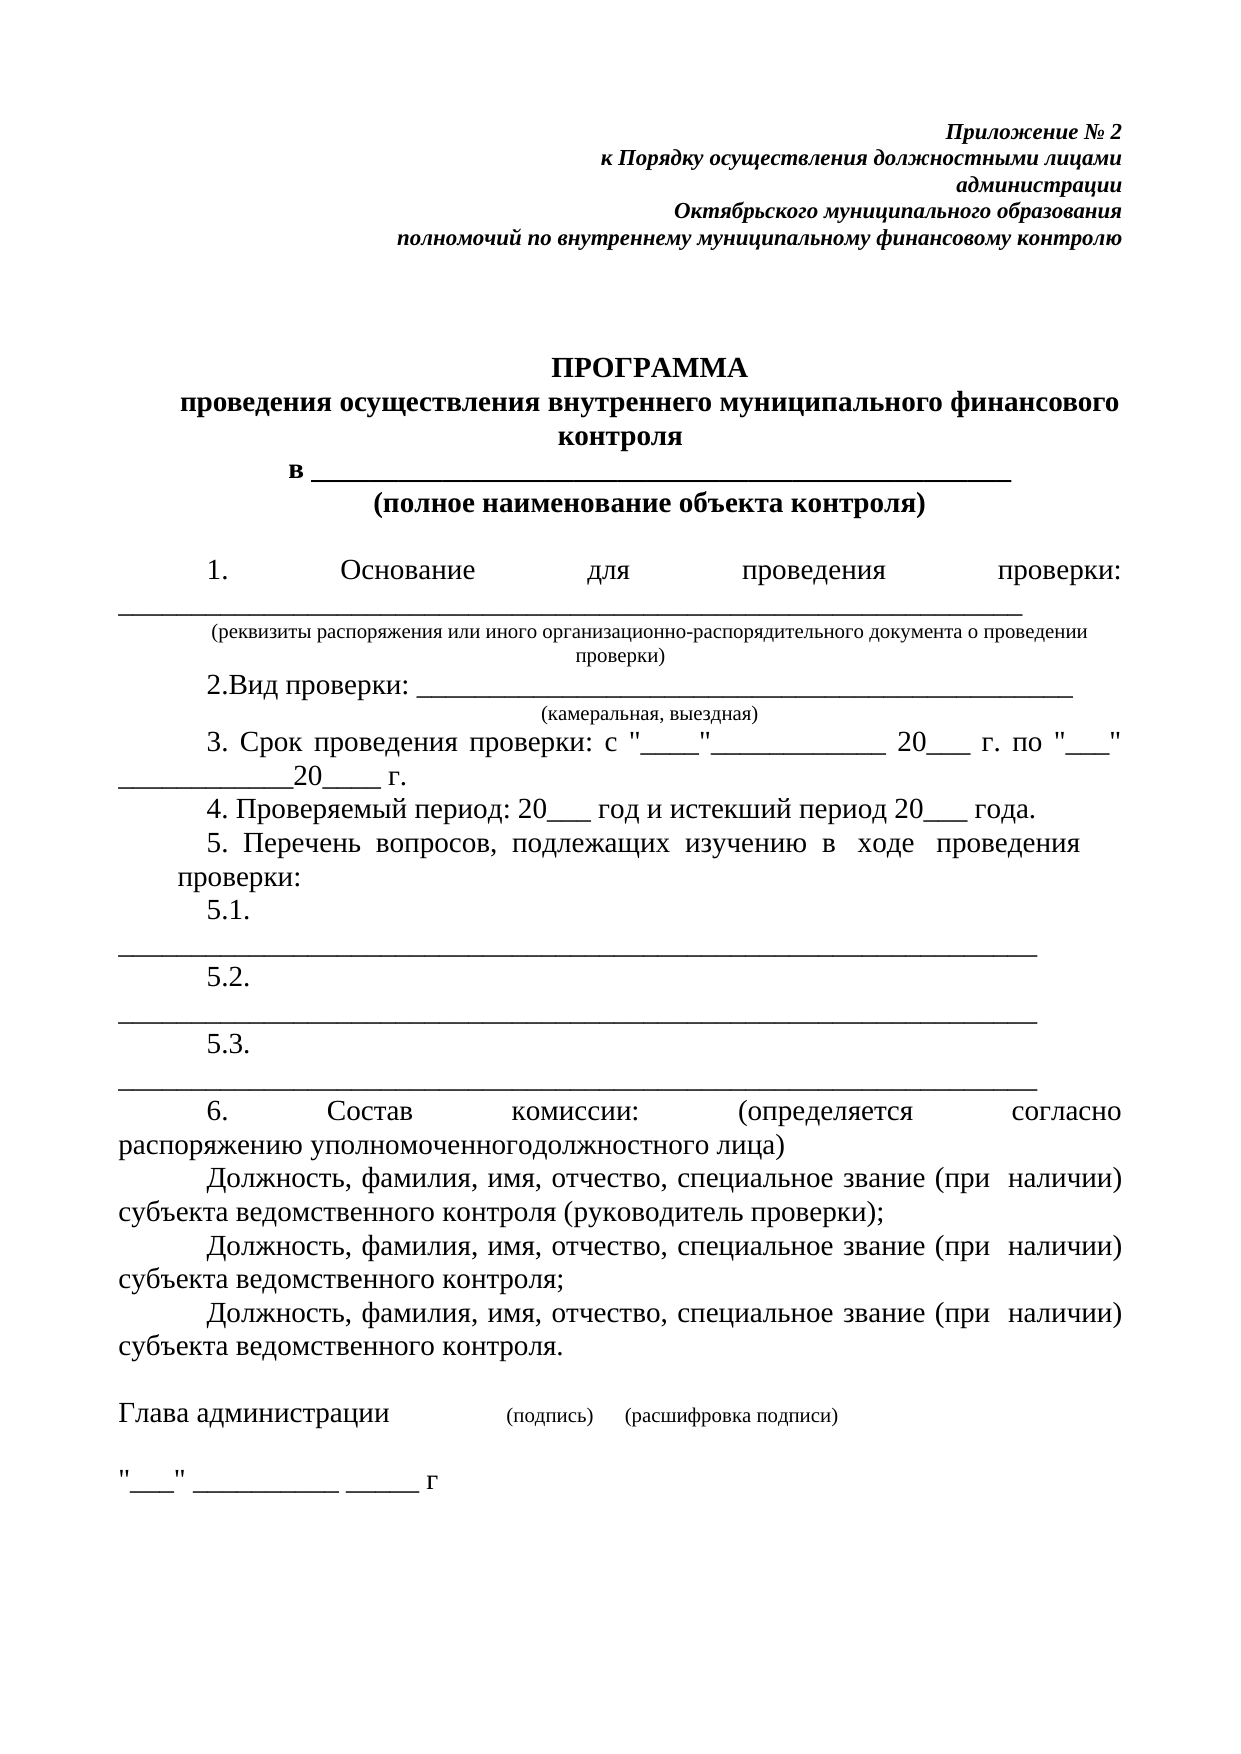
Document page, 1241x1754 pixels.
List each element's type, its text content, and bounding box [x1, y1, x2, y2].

text к Порядку осуществления должностными лицами [118, 144, 1122, 171]
text 5.3. _______________________________________________________________ [118, 1026, 1122, 1093]
text администрации [118, 171, 1122, 197]
text Приложение № 2 [118, 118, 1122, 144]
text 5. Перечень вопросов, подлежащих изучению в ходе проведения [118, 825, 1122, 859]
text полномочий по внутреннему муниципальному финансовому контролю [118, 223, 1122, 250]
text Октябрьского муниципального образования [118, 197, 1122, 223]
text 6. Состав комиссии: (определяется согласно распоряжению уполномоченногодолжностного лица) [118, 1093, 1122, 1161]
text (полное наименование объекта контроля) [118, 485, 1122, 518]
text Глава администрации (подпись) (расшифровка подписи) [118, 1395, 1122, 1429]
text Должность, фамилия, имя, отчество, специальное звание (при наличии) субъекта ведомственного контроля (руководитель проверки); [118, 1161, 1122, 1228]
text в ________________________________________________ [118, 451, 1122, 485]
subtitle проведения осуществления внутреннего муниципального финансового контроля [118, 384, 1122, 451]
text 5.1. _______________________________________________________________ [118, 892, 1122, 959]
text (камеральная, выездная) [118, 701, 1122, 724]
text Должность, фамилия, имя, отчество, специальное звание (при наличии) субъекта ведомственного контроля; [118, 1228, 1122, 1295]
text проверки: [118, 859, 1122, 892]
text ПРОГРАММА [118, 351, 1122, 384]
text 2.Вид проверки: _____________________________________________ [118, 667, 1122, 701]
text 3. Срок проведения проверки: с "____"____________ 20___ г. по "___" ____________20____ г. [118, 724, 1122, 792]
text "___" __________ _____ г [118, 1462, 1122, 1496]
text 4. Проверяемый период: 20___ год и истекший период 20___ года. [118, 792, 1122, 825]
text 5.2. _______________________________________________________________ [118, 959, 1122, 1026]
text 1. Основание для проведения проверки: ______________________________________________________________ [118, 552, 1122, 619]
text Должность, фамилия, имя, отчество, специальное звание (при наличии) субъекта ведомственного контроля. [118, 1295, 1122, 1362]
text (реквизиты распоряжения или иного организационно-распорядительного документа о проведении проверки) [118, 619, 1122, 667]
